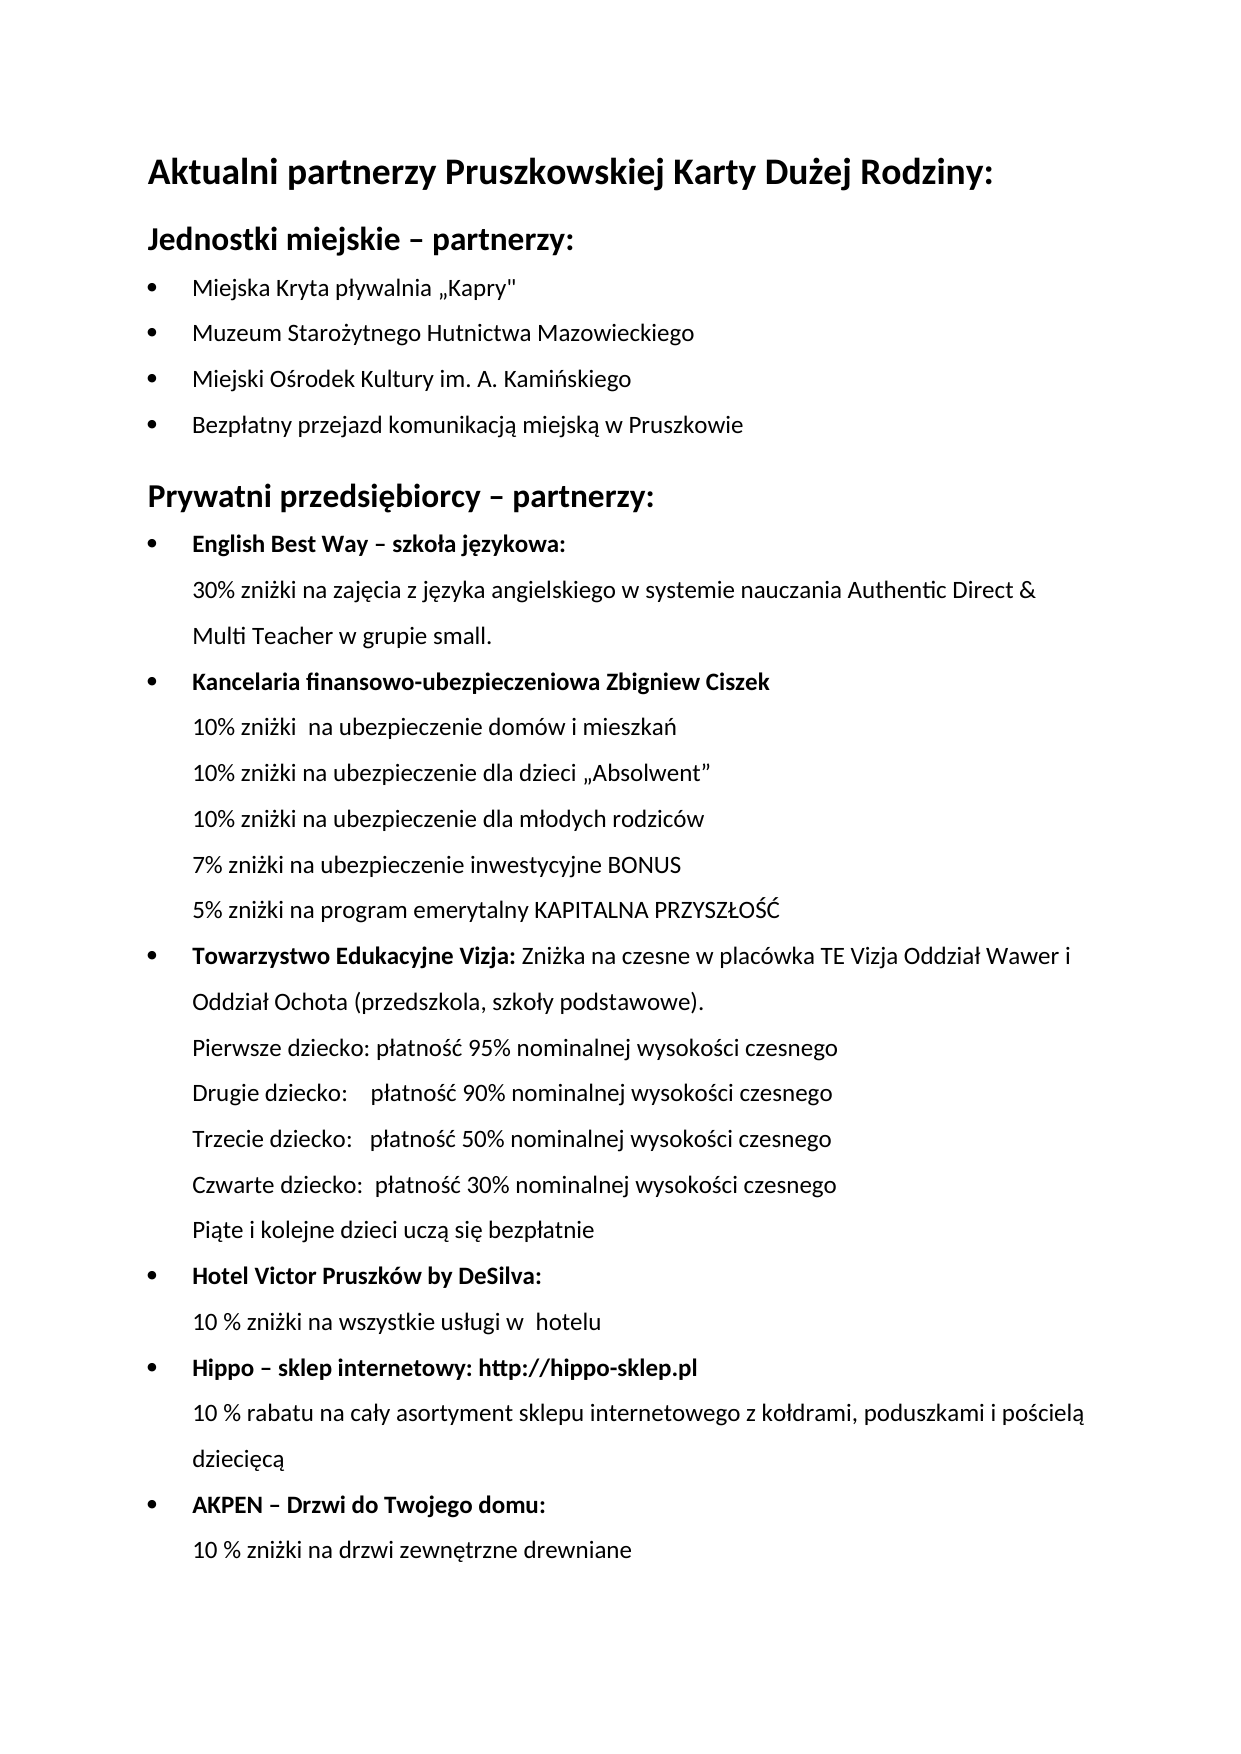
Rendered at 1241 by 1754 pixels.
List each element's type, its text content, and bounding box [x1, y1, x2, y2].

list English Best Way – szkoła językowa: 30% zniżki na zajęcia z języka angielskiego w systemie nauczania Authentic Direct & Multi Teacher w grupie small. [148, 529, 1093, 651]
subtitle Prywatni przedsiębiorcy – partnerzy: [148, 475, 1093, 516]
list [148, 1489, 1093, 1565]
list Miejska Kryta pływalnia „Kapry" [148, 272, 1093, 302]
list Muzeum Starożytnego Hutnictwa Mazowieckiego [148, 317, 1093, 348]
list Hippo – sklep internetowy: http://hippo-sklep.pl 10 % rabatu na cały asortyment sklepu internetowego z kołdrami, poduszkami i pościelą dziecięcą [148, 1352, 1093, 1474]
list Towarzystwo Edukacyjne Vizja: Zniżka na czesne w placówka TE Vizja Oddział Wawer i Oddział Ochota (przedszkola, szkoły podstawowe). Pierwsze dziecko: płatność 95% nominalnej wysokości czesnego Drugie dziecko: płatność 90% nominalnej wysokości czesnego Trzecie dziecko: płatność 50% nominalnej wysokości czesnego Czwarte dziecko: płatność 30% nominalnej wysokości czesnego Piąte i kolejne dzieci uczą się bezpłatnie [148, 940, 1093, 1245]
list Hotel Victor Pruszków by DeSilva: 10 % zniżki na wszystkie usługi w hotelu [148, 1260, 1093, 1337]
list Bezpłatny przejazd komunikacją miejską w Pruszkowie [148, 409, 1093, 439]
subtitle Aktualni partnerzy Pruszkowskiej Karty Dużej Rodziny: [148, 148, 1093, 193]
subtitle Jednostki miejskie – partnerzy: [148, 218, 1093, 259]
list Miejski Ośrodek Kultury im. A. Kamińskiego [148, 363, 1093, 394]
list Kancelaria finansowo-ubezpieczeniowa Zbigniew Ciszek 10% zniżki na ubezpieczenie domów i mieszkań 10% zniżki na ubezpieczenie dla dzieci „Absolwent” 10% zniżki na ubezpieczenie dla młodych rodziców 7% zniżki na ubezpieczenie inwestycyjne BONUS 5% zniżki na program emerytalny KAPITALNA PRZYSZŁOŚĆ [148, 666, 1093, 925]
